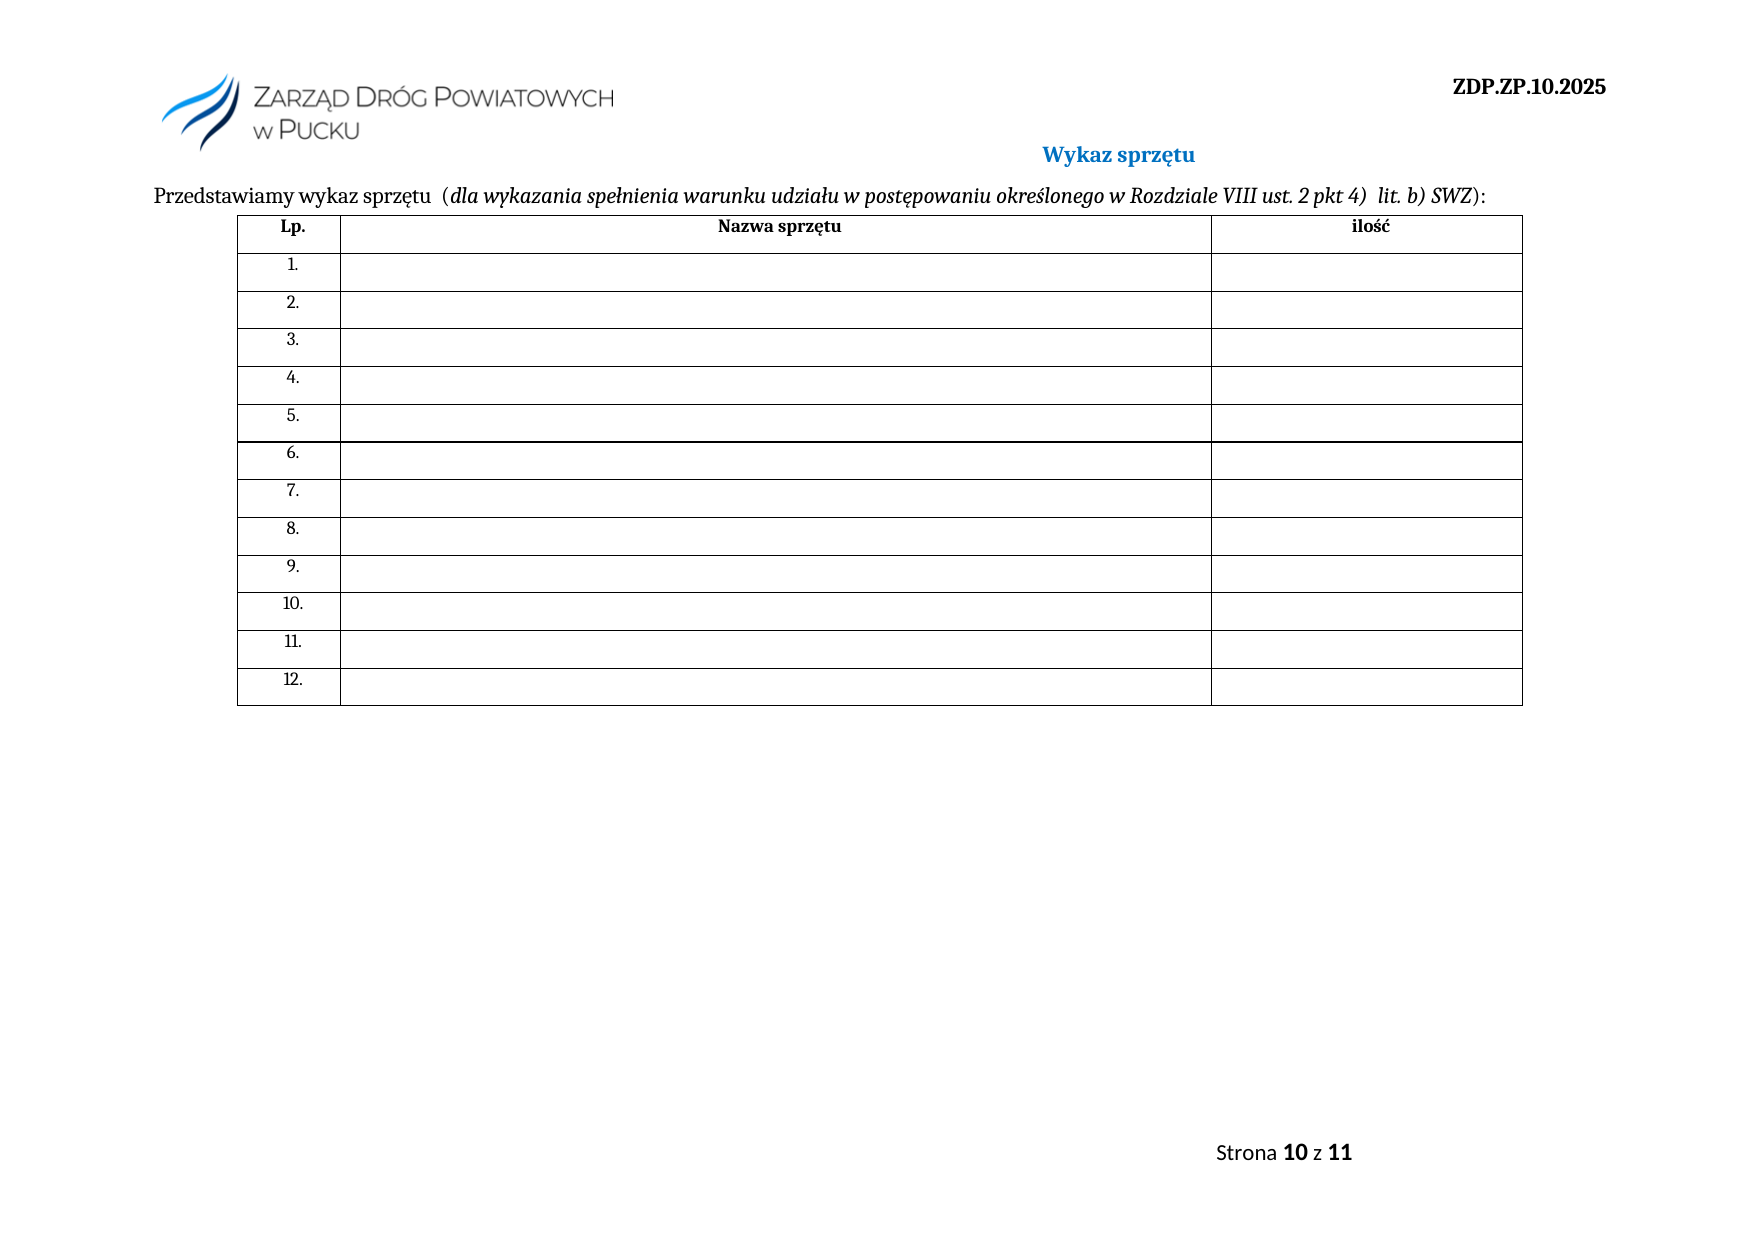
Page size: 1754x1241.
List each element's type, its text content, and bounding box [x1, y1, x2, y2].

table_cell 7. [238, 480, 340, 517]
table_cell [1212, 405, 1522, 441]
table_cell [341, 329, 1211, 366]
table_cell [341, 593, 1211, 630]
table_cell 4. [238, 367, 340, 404]
table_cell [341, 631, 1211, 668]
table_cell [1212, 367, 1522, 404]
table_cell [1212, 254, 1522, 291]
table_cell 6. [238, 443, 340, 479]
table_cell [341, 405, 1211, 441]
text Wykaz sprzętu [153, 142, 1606, 168]
table_cell 8. [238, 518, 340, 554]
picture [161, 73, 613, 142]
table_header Nazwa sprzętu [341, 216, 1211, 253]
table_cell 1. [238, 254, 340, 291]
table_cell [1212, 480, 1522, 517]
table_cell 5. [238, 405, 340, 441]
table_header Lp. [238, 216, 340, 253]
table_cell [341, 292, 1211, 328]
table_cell 12. [238, 669, 340, 705]
table_cell [1212, 518, 1522, 554]
table_cell [341, 556, 1211, 592]
table_cell [341, 669, 1211, 705]
table_cell 2. [238, 292, 340, 328]
table_cell [341, 518, 1211, 554]
table_cell [341, 367, 1211, 404]
table_cell [1212, 292, 1522, 328]
table_cell [1212, 443, 1522, 479]
table_cell [1212, 556, 1522, 592]
table_cell [1212, 631, 1522, 668]
table_cell 10. [238, 593, 340, 630]
table_cell [1212, 669, 1522, 705]
table_cell [341, 480, 1211, 517]
table_cell 9. [238, 556, 340, 592]
table_cell [1212, 593, 1522, 630]
table_cell [1212, 329, 1522, 366]
text Przedstawiamy wykaz sprzętu (dla wykazania spełnienia warunku udziału w postępowaniu określonego w Rozdziale VIII ust. 2 pkt 4) lit. b) SWZ): [153, 182, 1609, 209]
table_cell [341, 254, 1211, 291]
table_header ilość [1212, 216, 1522, 253]
table_cell [341, 443, 1211, 479]
table_cell 11. [238, 631, 340, 668]
table_cell 3. [238, 329, 340, 366]
